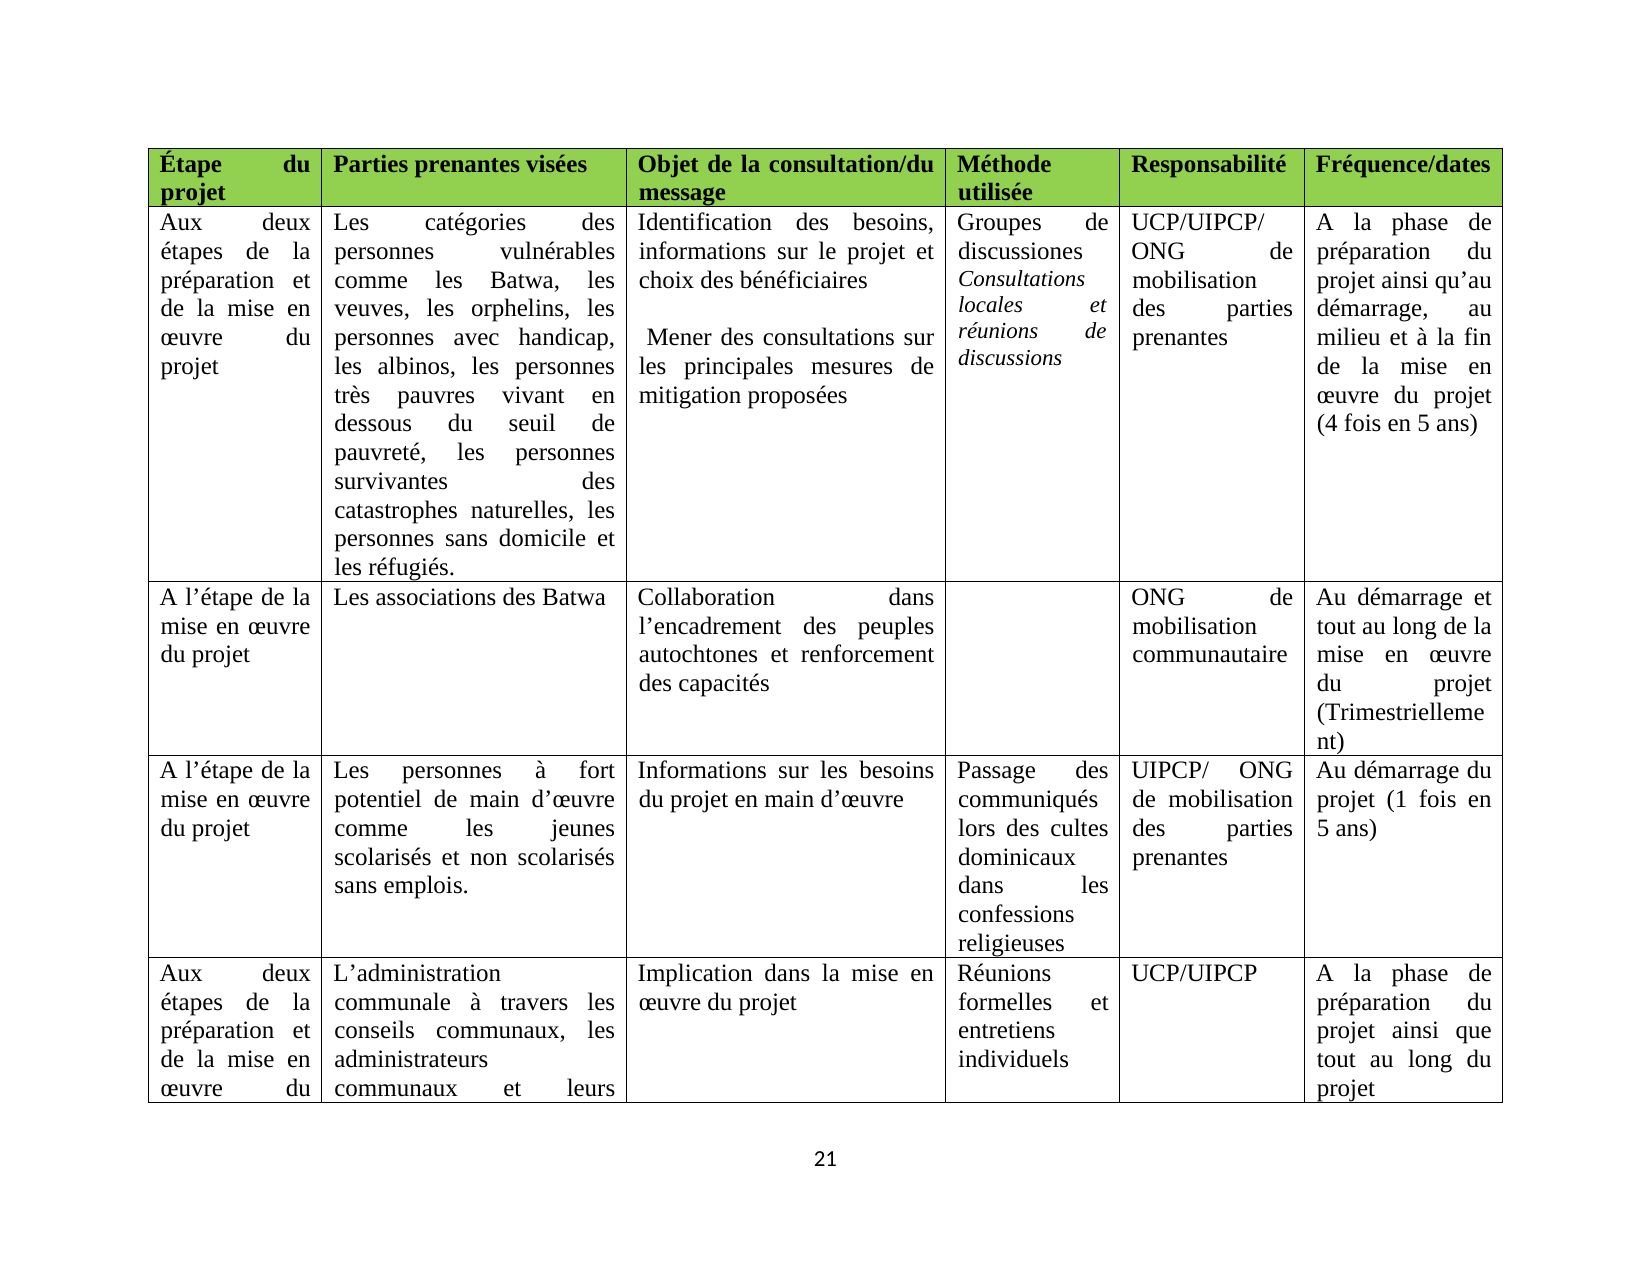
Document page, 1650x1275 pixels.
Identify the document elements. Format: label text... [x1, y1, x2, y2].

table_cell Les catégories des personnes vulnérables comme les Batwa, les veuves, les orphelins, les personnes avec handicap, les albinos, les personnes très pauvres vivant en dessous du seuil de pauvreté, les personnes survivantes des catastrophes naturelles, les personnes sans domicile et les réfugiés. [322, 207, 626, 581]
table_cell Passage des communiqués lors des cultes dominicaux dans les confessions religieuses [946, 756, 1119, 957]
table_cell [149, 958, 321, 1102]
table_header Objet de la consultation/du message [627, 149, 945, 206]
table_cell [322, 958, 626, 1102]
table_cell Les personnes à fort potentiel de main d’œuvre comme les jeunes scolarisés et non scolarisés sans emplois. [322, 756, 626, 957]
table_cell Collaboration dans l’encadrement des peuples autochtones et renforcement des capacités [627, 582, 945, 754]
table_cell A l’étape de la mise en œuvre du projet [149, 582, 321, 754]
table_header Fréquence/dates [1305, 149, 1502, 206]
table_cell Groupes de discussiones Consultations locales et réunions de discussions [946, 207, 1119, 581]
table_header Étape du projet [149, 149, 321, 206]
table_header Responsabilité [1120, 149, 1304, 206]
table_cell [946, 582, 1119, 754]
table_cell UCP/UIPCP/ ONG de mobilisation des parties prenantes [1120, 207, 1304, 581]
table_cell UCP/UIPCP [1120, 958, 1304, 1102]
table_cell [627, 958, 945, 1102]
table_header Méthode utilisée [946, 149, 1119, 206]
table_cell Les associations des Batwa [322, 582, 626, 754]
table_cell UIPCP/ ONG de mobilisation des parties prenantes [1120, 756, 1304, 957]
table_cell Identification des besoins, informations sur le projet et choix des bénéficiaires Mener des consultations sur les principales mesures de mitigation proposées [627, 207, 945, 581]
table_cell Aux deux étapes de la préparation et de la mise en œuvre du projet [149, 207, 321, 581]
table_header Parties prenantes visées [322, 149, 626, 206]
table_cell A la phase de préparation du projet ainsi qu’au démarrage, au milieu et à la fin de la mise en œuvre du projet (4 fois en 5 ans) [1305, 207, 1502, 581]
table_cell ONG de mobilisation communautaire [1120, 582, 1304, 754]
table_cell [946, 958, 1119, 1102]
table_cell Informations sur les besoins du projet en main d’œuvre [627, 756, 945, 957]
table_cell A l’étape de la mise en œuvre du projet [149, 756, 321, 957]
table_cell Au démarrage du projet (1 fois en 5 ans) [1305, 756, 1502, 957]
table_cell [1305, 958, 1502, 1102]
table_cell Au démarrage et tout au long de la mise en œuvre du projet (Trimestriellement) [1305, 582, 1502, 754]
